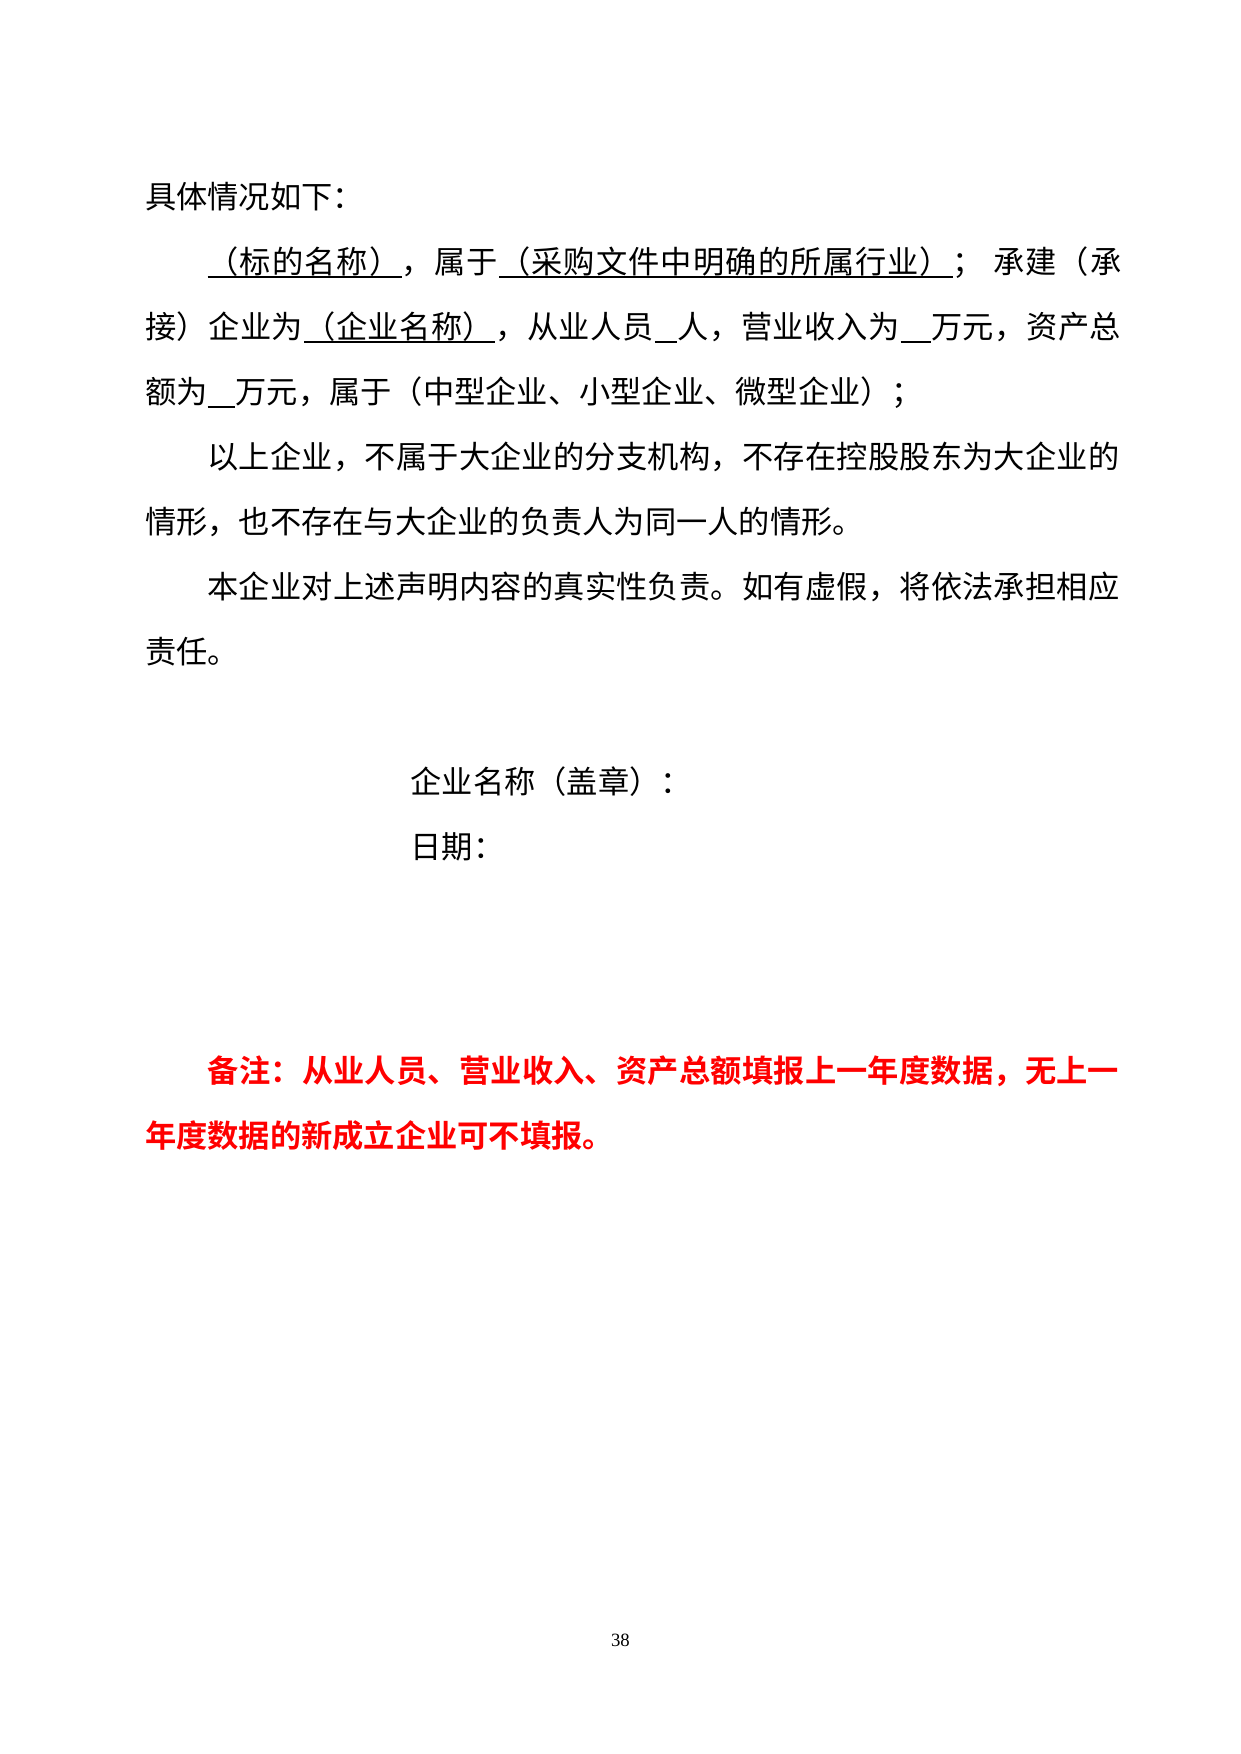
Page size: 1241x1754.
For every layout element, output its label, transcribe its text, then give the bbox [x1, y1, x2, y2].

text 企业名称（盖章）： [145, 747, 1121, 812]
text 备注：从业人员、营业收入、资产总额填报上一年度数据，无上一年度数据的新成立企业可不填报。 [145, 1036, 1121, 1166]
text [145, 162, 1121, 227]
text （标的名称），属于（采购文件中明确的所属行业）； 承建（承接）企业为（企业名称），从业人员 人，营业收入为 万元，资产总额为 万元，属于（中型企业、小型企业、微型企业）； [145, 227, 1121, 422]
text 日期： [145, 812, 1121, 877]
text 本企业对上述声明内容的真实性负责。如有虚假，将依法承担相应责任。 [145, 552, 1121, 682]
text 以上企业，不属于大企业的分支机构，不存在控股股东为大企业的情形，也不存在与大企业的负责人为同一人的情形。 [145, 422, 1121, 552]
